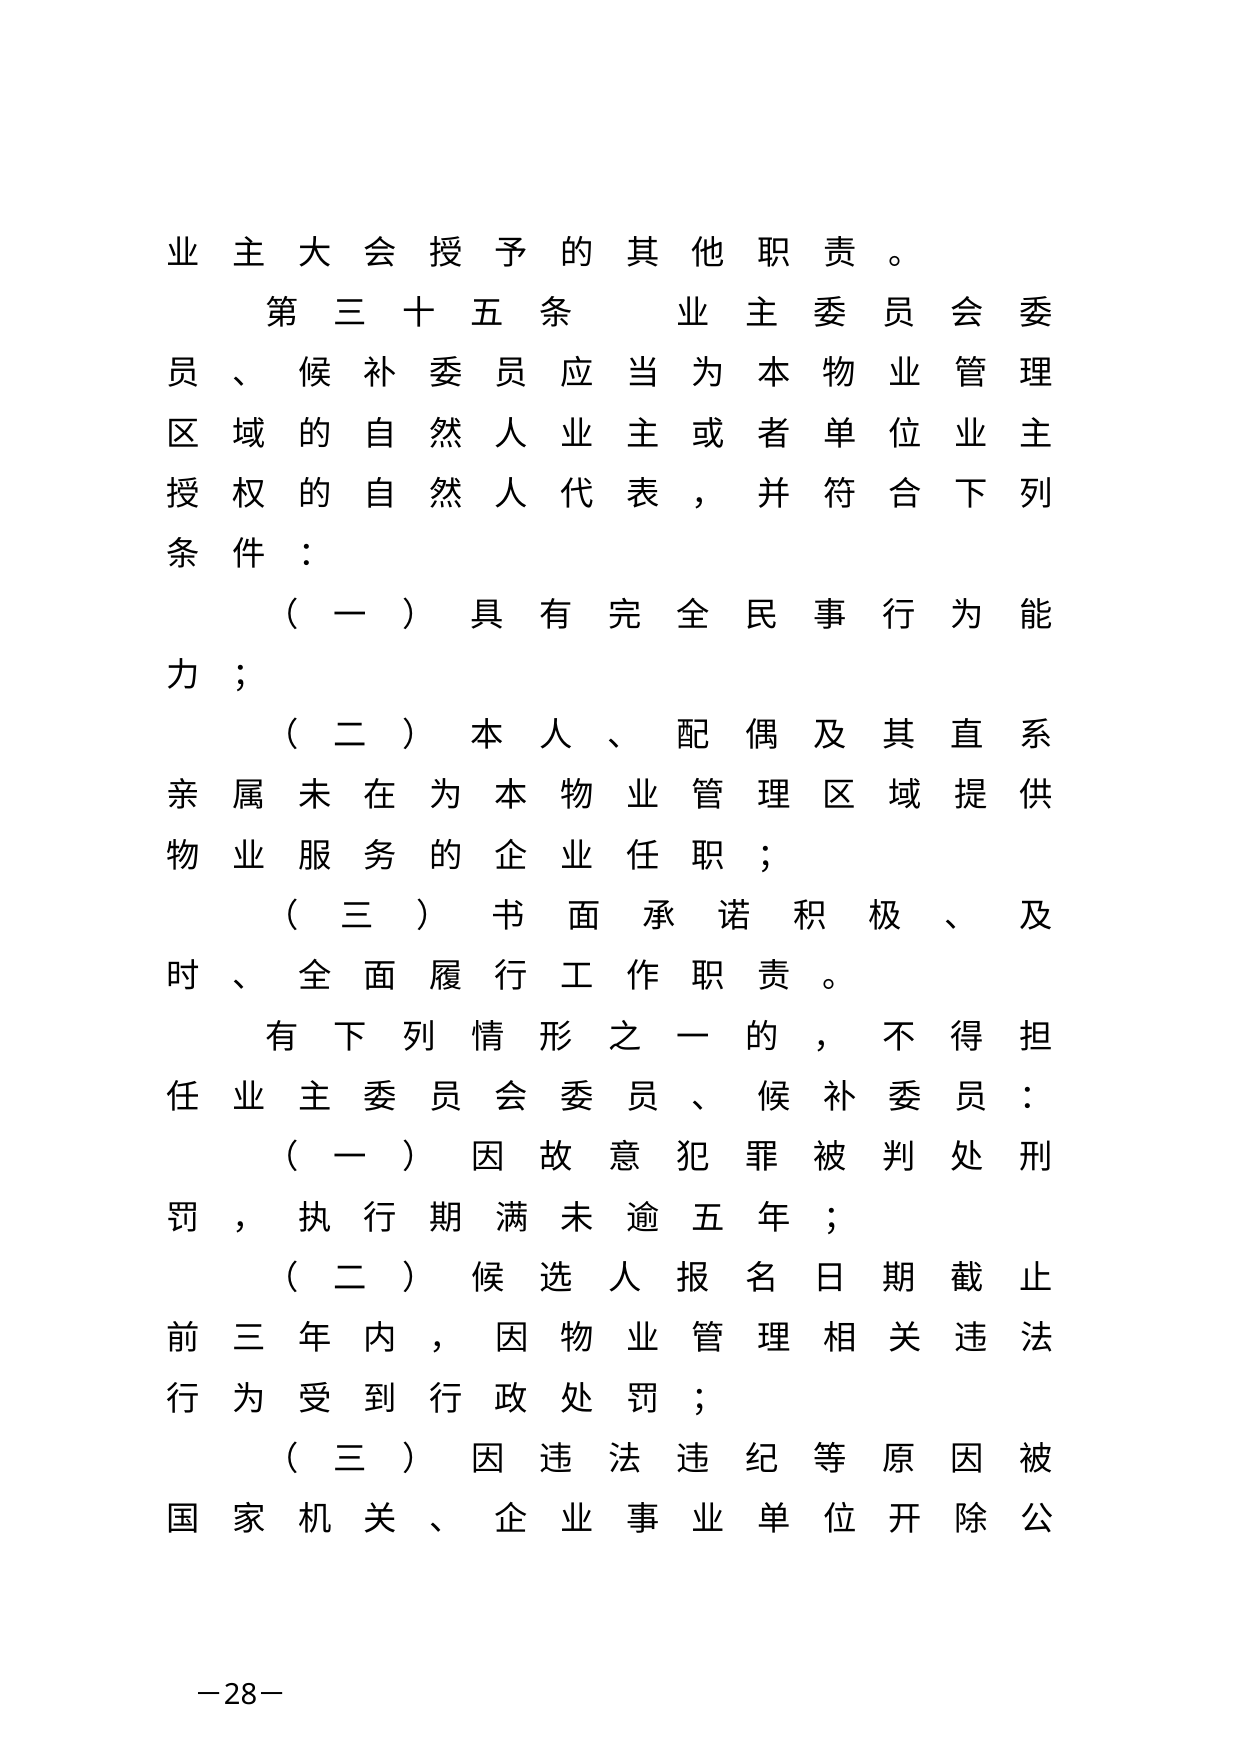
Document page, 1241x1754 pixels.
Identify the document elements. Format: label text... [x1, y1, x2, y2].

text （三）书面承诺积极、及时、全面履行工作职责。 [167, 883, 1085, 1003]
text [167, 1426, 1085, 1546]
text （一）具有完全民事行为能力； [167, 581, 1085, 702]
text （二）本人、配偶及其直系亲属未在为本物业管理区域提供物业服务的企业任职； [167, 702, 1085, 883]
text （一）因故意犯罪被判处刑罚，执行期满未逾五年； [167, 1124, 1085, 1245]
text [167, 219, 1085, 280]
text 第三十五条 业主委员会委员、候补委员应当为本物业管理区域的自然人业主或者单位业主授权的自然人代表，并符合下列条件： [167, 280, 1085, 581]
text 有下列情形之一的，不得担任业主委员会委员、候补委员： [167, 1003, 1085, 1124]
text （二）候选人报名日期截止前三年内，因物业管理相关违法行为受到行政处罚； [167, 1245, 1085, 1426]
